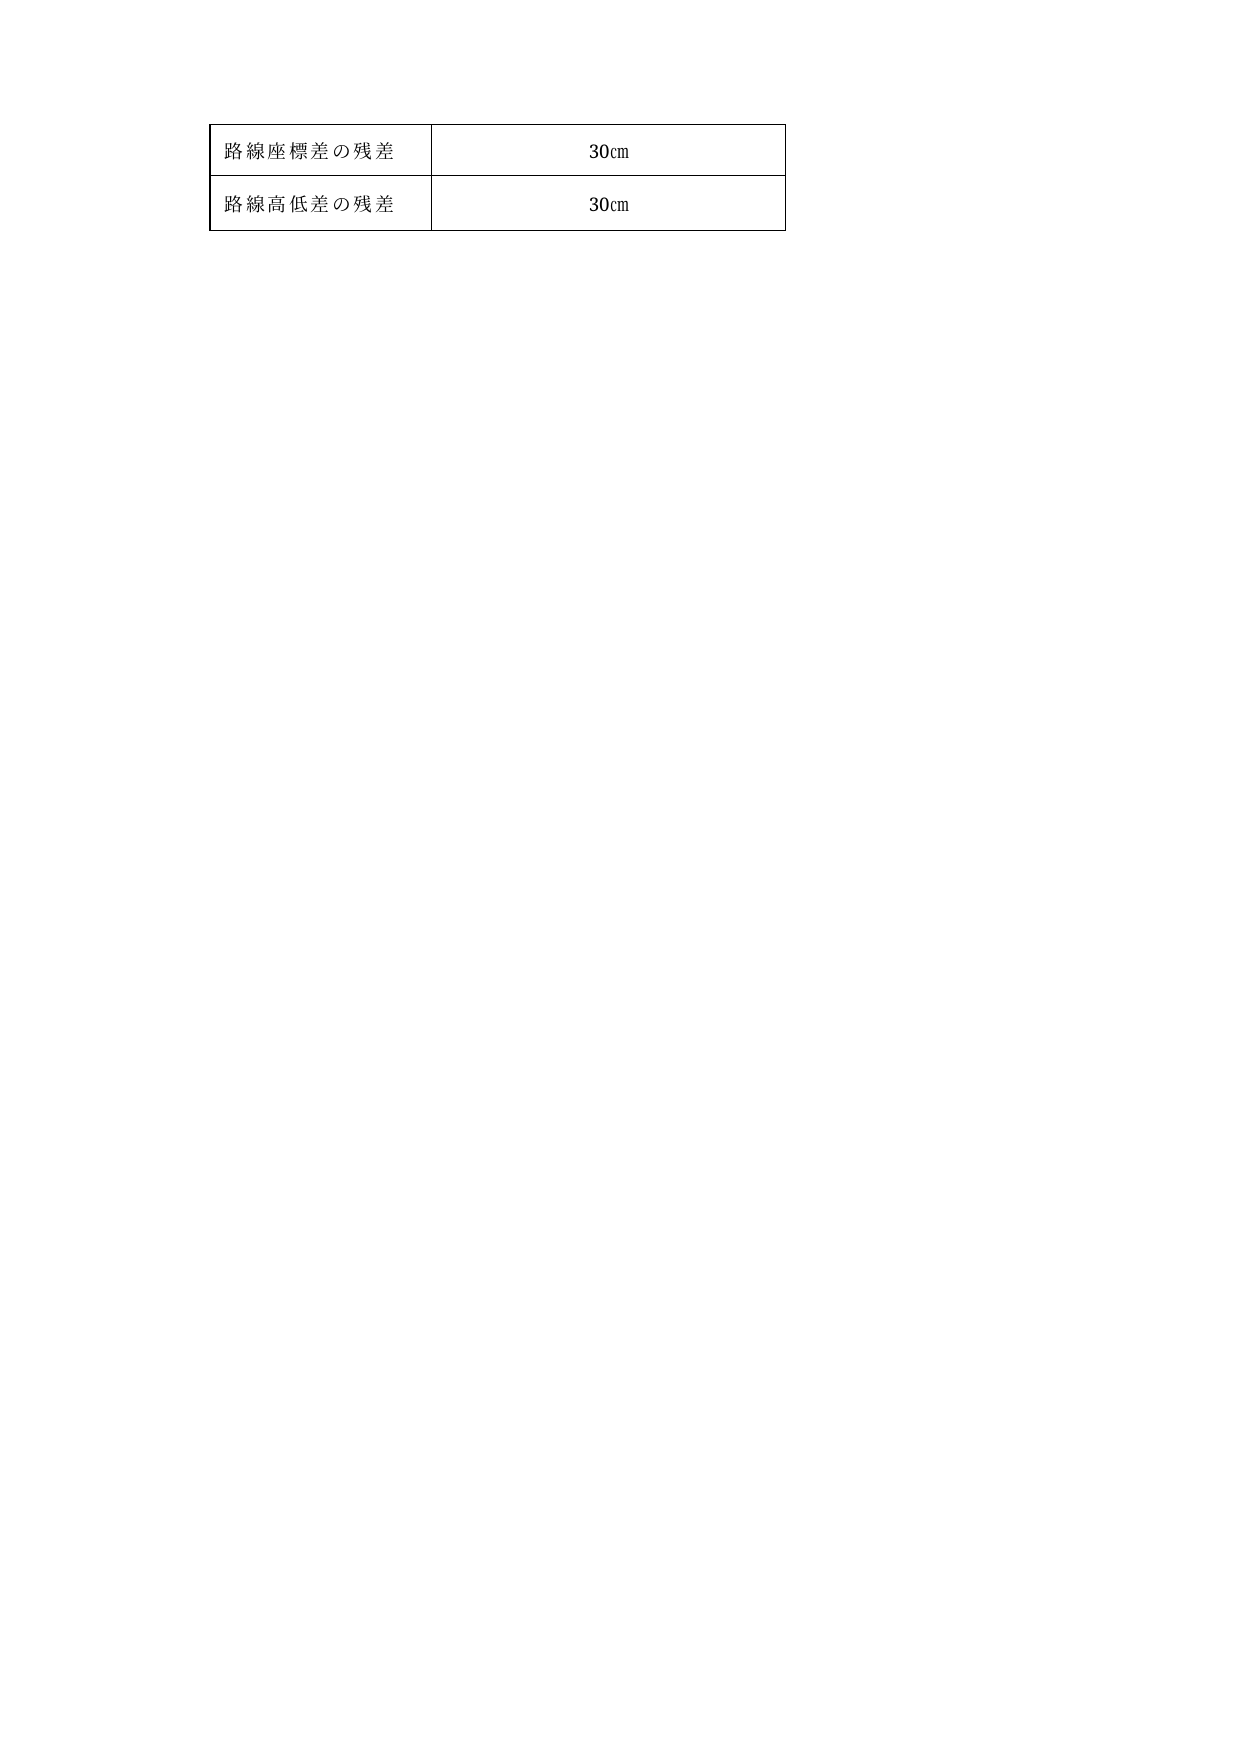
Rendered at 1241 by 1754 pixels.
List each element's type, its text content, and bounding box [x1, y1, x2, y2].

table_cell 路線高低差の残差 [211, 176, 431, 230]
table_cell 30㎝ [432, 176, 785, 230]
table_cell 30㎝ [432, 125, 785, 175]
table_cell 路線座標差の残差 [211, 125, 431, 175]
